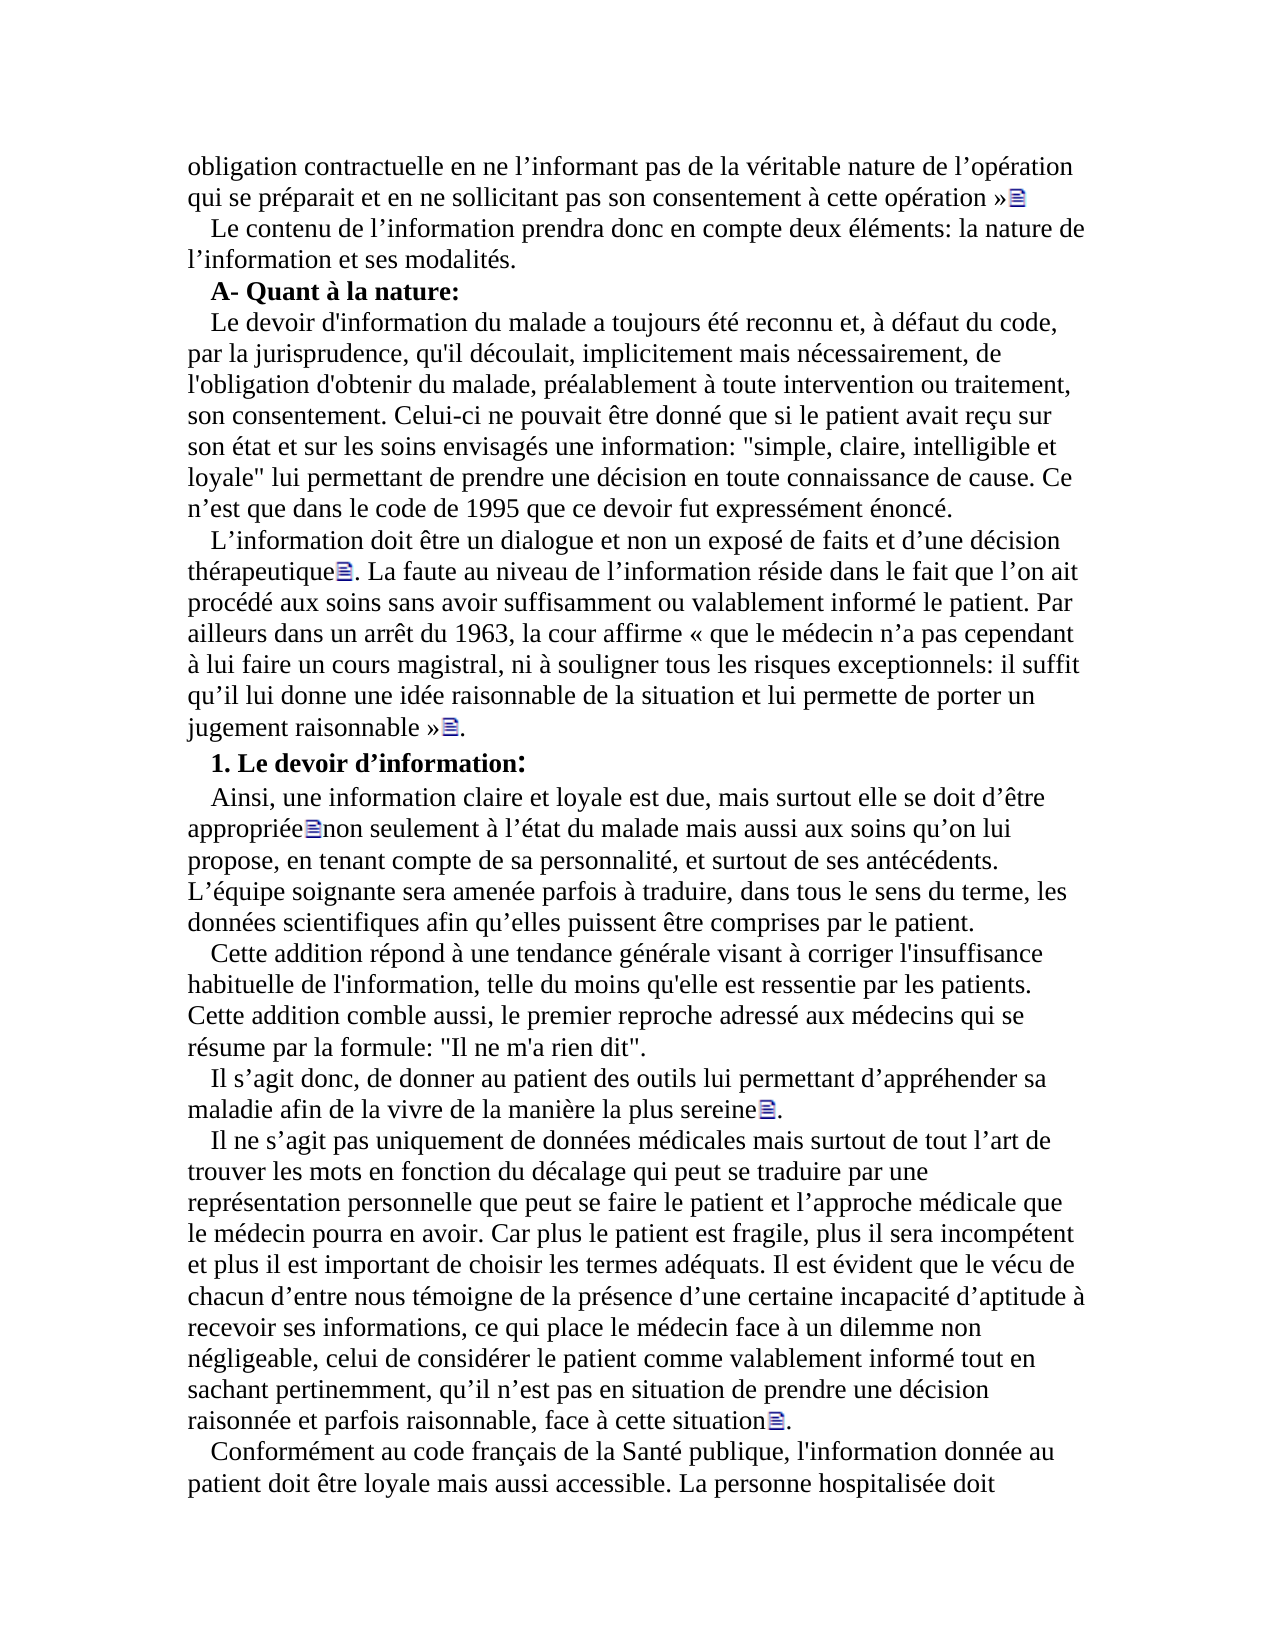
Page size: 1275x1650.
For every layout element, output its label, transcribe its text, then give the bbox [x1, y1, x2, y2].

text L’information doit être un dialogue et non un exposé de faits et d’une décision thérapeutique. La faute au niveau de l’information réside dans le fait que l’on ait procédé aux soins sans avoir suffisamment ou valablement informé le patient. Par ailleurs dans un arrêt du 1963, la cour affirme « que le médecin n’a pas cependant à lui faire un cours magistral, ni à souligner tous les risques exceptionnels: il suffit qu’il lui donne une idée raisonnable de la situation et lui permette de porter un jugement raisonnable ». [187, 524, 1087, 742]
text Cette addition répond à une tendance générale visant à corriger l'insuffisance habituelle de l'information, telle du moins qu'elle est ressentie par les patients. Cette addition comble aussi, le premier reproche adressé aux médecins qui se résume par la formule: "Il ne m'a rien dit". [187, 937, 1087, 1062]
text Il s’agit donc, de donner au patient des outils lui permettant d’appréhender sa maladie afin de la vivre de la manière la plus sereine. [187, 1062, 1087, 1124]
picture [334, 560, 354, 581]
text Le contenu de l’information prendra donc en compte deux éléments: la nature de l’information et ses modalités. [187, 212, 1087, 274]
text A- Quant à la nature: [187, 274, 1087, 306]
picture [303, 817, 323, 838]
text Il ne s’agit pas uniquement de données médicales mais surtout de tout l’art de trouver les mots en fonction du décalage qui peut se traduire par une représentation personnelle que peut se faire le patient et l’approche médicale que le médecin pourra en avoir. Car plus le patient est fragile, plus il sera incompétent et plus il est important de choisir les termes adéquats. Il est évident que le vécu de chacun d’entre nous témoigne de la présence d’une certaine incapacité d’aptitude à recevoir ses informations, ce qui place le médecin face à un dilemme non négligeable, celui de considérer le patient comme valablement informé tout en sachant pertinemment, qu’il n’est pas en situation de prendre une décision raisonnée et parfois raisonnable, face à cette situation. [187, 1124, 1087, 1436]
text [187, 150, 1087, 212]
text Le devoir d'information du malade a toujours été reconnu et, à défaut du code, par la jurisprudence, qu'il découlait, implicitement mais nécessairement, de l'obligation d'obtenir du malade, préalablement à toute intervention ou traitement, son consentement. Celui-ci ne pouvait être donné que si le patient avait reçu sur son état et sur les soins envisagés une information: "simple, claire, intelligible et loyale" lui permettant de prendre une décision en toute connaissance de cause. Ce n’est que dans le code de 1995 que ce devoir fut expressément énoncé. [187, 306, 1087, 524]
picture [757, 1097, 777, 1119]
text Ainsi, une information claire et loyale est due, mais surtout elle se doit d’être appropriéenon seulement à l’état du malade mais aussi aux soins qu’on lui propose, en tenant compte de sa personnalité, et surtout de ses antécédents. L’équipe soignante sera amenée parfois à traduire, dans tous le sens du terme, les données scientifiques afin qu’elles puissent être comprises par le patient. [187, 781, 1087, 937]
picture [1007, 186, 1027, 207]
picture [766, 1409, 786, 1430]
picture [440, 715, 460, 736]
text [187, 1436, 1087, 1498]
text 1. Le devoir d’information: [187, 742, 1087, 781]
